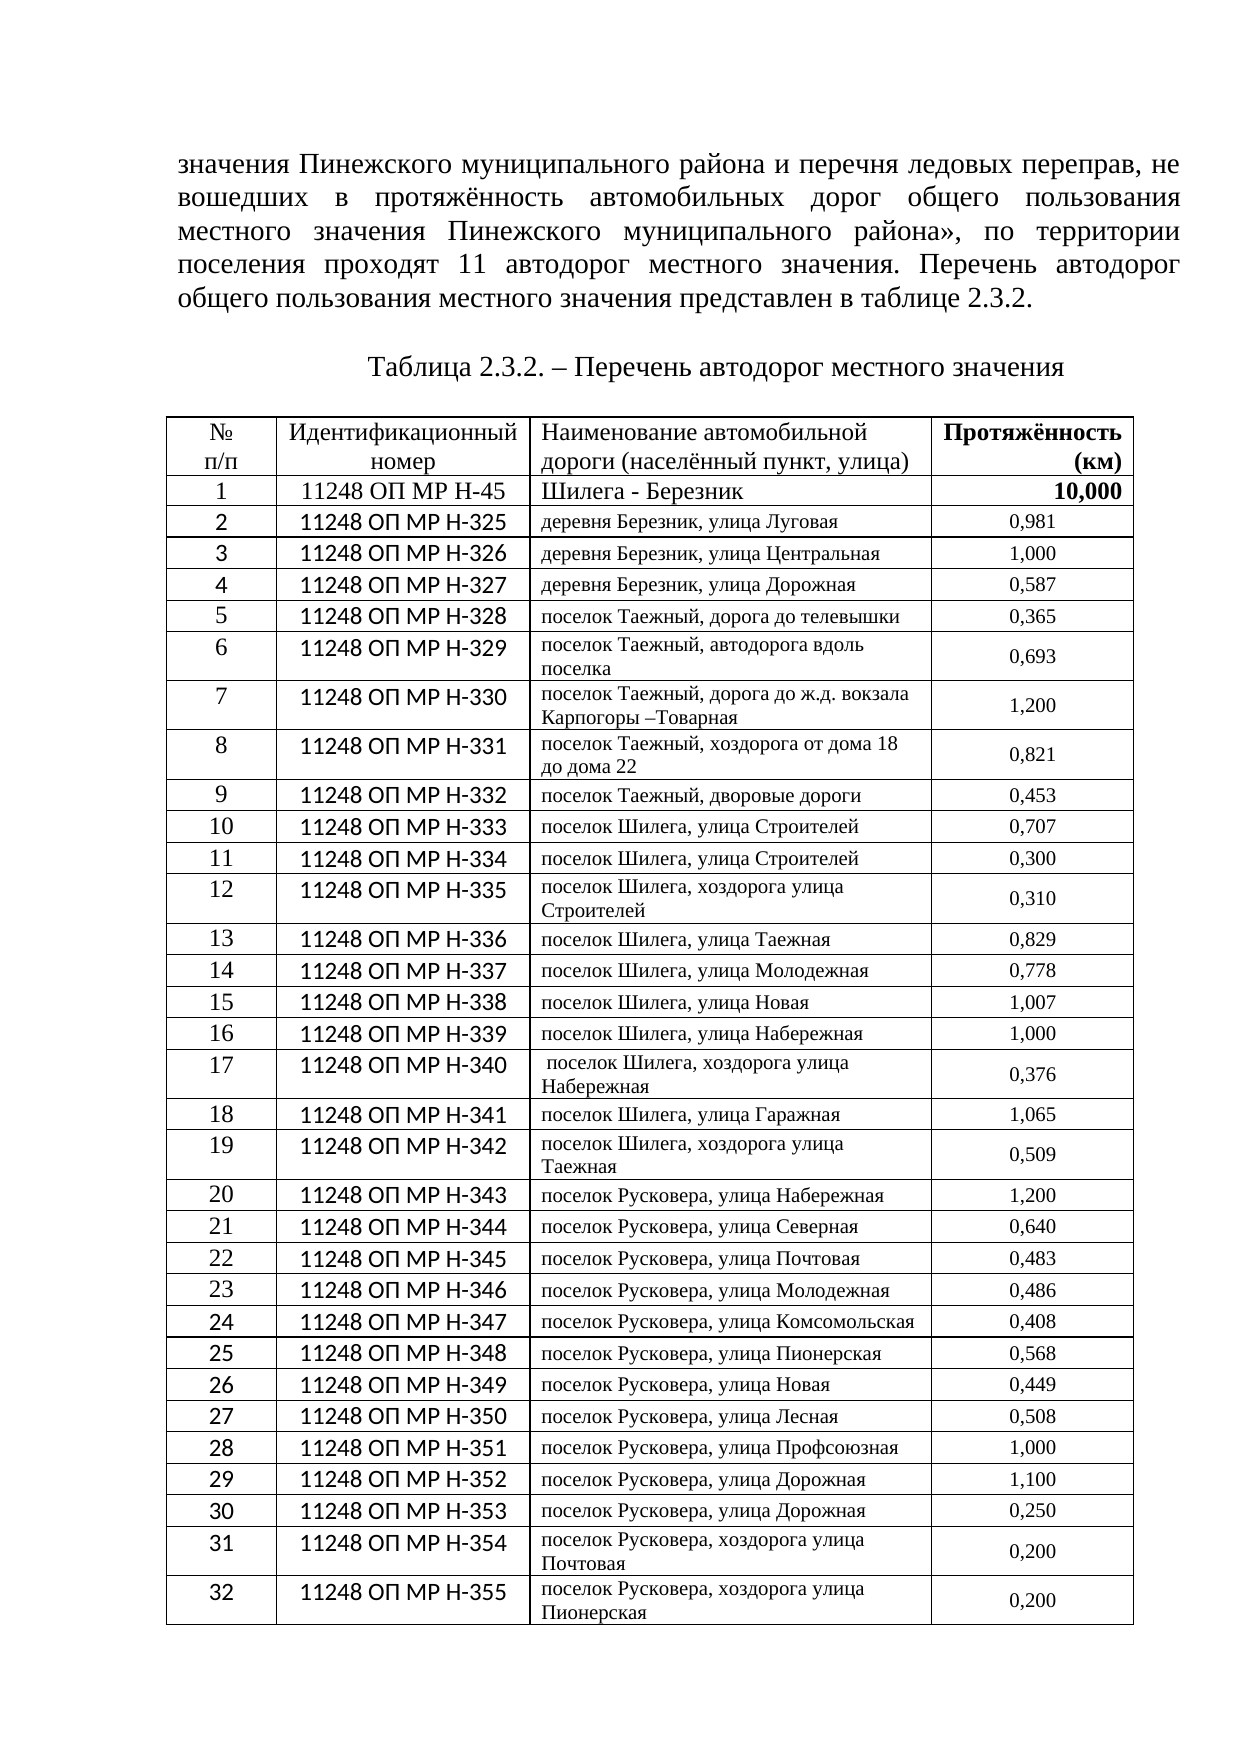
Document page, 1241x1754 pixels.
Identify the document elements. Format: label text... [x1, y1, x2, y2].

table_cell 11 [167, 843, 276, 873]
table_cell поселок Шилега, хоздорога улица Строителей [531, 874, 931, 922]
table_cell 5 [167, 601, 276, 631]
table_cell 0,300 [932, 843, 1133, 873]
table_cell 11248 ОП МР Н-334 [277, 843, 529, 873]
table_cell 11248 ОП МР Н-343 [277, 1180, 529, 1210]
table_cell деревня Березник, улица Луговая [531, 506, 931, 536]
table_cell деревня Березник, улица Дорожная [531, 569, 931, 599]
table_cell поселок Шилега, улица Строителей [531, 843, 931, 873]
table_cell 11248 ОП МР Н-346 [277, 1274, 529, 1305]
table_cell поселок Русковера, улица Дорожная [531, 1464, 931, 1494]
table_cell 0,310 [932, 874, 1133, 922]
table_cell 31 [167, 1527, 276, 1575]
table_cell 0,707 [932, 811, 1133, 842]
table_cell поселок Русковера, улица Северная [531, 1211, 931, 1242]
table_cell 30 [167, 1495, 276, 1526]
table_cell 7 [167, 681, 276, 729]
table_cell 14 [167, 955, 276, 986]
table_cell 0,200 [932, 1527, 1133, 1575]
table_cell 11248 ОП МР Н-348 [277, 1338, 529, 1368]
table_cell 11248 ОП МР Н-345 [277, 1243, 529, 1273]
text Таблица 2.3.2. – Перечень автодорог местного значения [177, 349, 1181, 383]
table_cell поселок Русковера, улица Почтовая [531, 1243, 931, 1273]
table_cell 11248 ОП МР Н-341 [277, 1099, 529, 1129]
table_cell 0,778 [932, 955, 1133, 986]
table_cell 11248 ОП МР Н-354 [277, 1527, 529, 1575]
table_cell 11248 ОП МР Н-344 [277, 1211, 529, 1242]
table_cell 11248 ОП МР Н-352 [277, 1464, 529, 1494]
table_cell 0,640 [932, 1211, 1133, 1242]
table_cell 11248 ОП МР Н-338 [277, 987, 529, 1017]
table_cell 1,000 [932, 538, 1133, 568]
table_cell 0,821 [932, 730, 1133, 778]
table_cell поселок Русковера, улица Пионерская [531, 1338, 931, 1368]
table_cell поселок Таежный, дорога до ж.д. вокзала Карпогоры –Товарная [531, 681, 931, 729]
table_cell 11248 ОП МР Н-328 [277, 601, 529, 631]
table_cell 3 [167, 538, 276, 568]
table_header Протяжённость (км) [932, 418, 1133, 475]
table_cell 27 [167, 1401, 276, 1431]
table_cell 11248 ОП МР Н-330 [277, 681, 529, 729]
table_cell поселок Шилега, улица Таежная [531, 924, 931, 954]
table_cell 0,693 [932, 632, 1133, 680]
table_cell 11248 ОП МР Н-45 [277, 476, 529, 505]
table_cell 1,000 [932, 1432, 1133, 1463]
table_cell 15 [167, 987, 276, 1017]
table_cell 11248 ОП МР Н-342 [277, 1130, 529, 1178]
table_cell 11248 ОП МР Н-349 [277, 1369, 529, 1399]
table_cell поселок Таежный, дорога до телевышки [531, 601, 931, 631]
table_cell 17 [167, 1050, 276, 1098]
table_cell 0,483 [932, 1243, 1133, 1273]
table_cell 29 [167, 1464, 276, 1494]
table_cell 0,829 [932, 924, 1133, 954]
table_cell 24 [167, 1306, 276, 1336]
table_cell 11248 ОП МР Н-327 [277, 569, 529, 599]
table_cell 2 [167, 506, 276, 536]
table_cell 1,200 [932, 1180, 1133, 1210]
table_header Наименование автомобильной дороги (населённый пункт, улица) [531, 418, 931, 475]
table_cell 9 [167, 780, 276, 810]
table_cell 10 [167, 811, 276, 842]
table_cell 0,365 [932, 601, 1133, 631]
table_cell поселок Русковера, улица Дорожная [531, 1495, 931, 1526]
table_cell 11248 ОП МР Н-337 [277, 955, 529, 986]
table_cell 0,453 [932, 780, 1133, 810]
table_cell поселок Таежный, дворовые дороги [531, 780, 931, 810]
table_cell поселок Русковера, хоздорога улица Почтовая [531, 1527, 931, 1575]
table_cell поселок Таежный, автодорога вдоль поселка [531, 632, 931, 680]
table_cell 19 [167, 1130, 276, 1178]
table_cell 1,100 [932, 1464, 1133, 1494]
table_cell 11248 ОП МР Н-325 [277, 506, 529, 536]
table_cell 1,200 [932, 681, 1133, 729]
table_cell 0,449 [932, 1369, 1133, 1399]
table_cell 0,376 [932, 1050, 1133, 1098]
table_cell 0,486 [932, 1274, 1133, 1305]
table_cell Шилега - Березник [531, 476, 931, 505]
table_cell 11248 ОП МР Н-351 [277, 1432, 529, 1463]
table_cell поселок Русковера, улица Набережная [531, 1180, 931, 1210]
table_cell 0,508 [932, 1401, 1133, 1431]
table_cell поселок Шилега, улица Новая [531, 987, 931, 1017]
table_cell 0,981 [932, 506, 1133, 536]
table_cell поселок Русковера, улица Лесная [531, 1401, 931, 1431]
table_cell поселок Таежный, хоздорога от дома 18 до дома 22 [531, 730, 931, 778]
table_cell поселок Русковера, улица Новая [531, 1369, 931, 1399]
table_cell 21 [167, 1211, 276, 1242]
table_cell 0,250 [932, 1495, 1133, 1526]
table_cell 32 [167, 1576, 276, 1624]
table_cell 11248 ОП МР Н-347 [277, 1306, 529, 1336]
table_cell 4 [167, 569, 276, 599]
table_cell 20 [167, 1180, 276, 1210]
table_cell 11248 ОП МР Н-350 [277, 1401, 529, 1431]
table_cell 11248 ОП МР Н-326 [277, 538, 529, 568]
table_cell 25 [167, 1338, 276, 1368]
table_cell поселок Шилега, улица Строителей [531, 811, 931, 842]
table_cell 11248 ОП МР Н-339 [277, 1018, 529, 1049]
table_cell 11248 ОП МР Н-336 [277, 924, 529, 954]
table_header Идентификационный номер [277, 418, 529, 475]
table_cell 0,587 [932, 569, 1133, 599]
table_cell поселок Русковера, улица Молодежная [531, 1274, 931, 1305]
table_cell поселок Шилега, улица Молодежная [531, 955, 931, 986]
table_cell 26 [167, 1369, 276, 1399]
table_cell 11248 ОП МР Н-340 [277, 1050, 529, 1098]
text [177, 146, 1181, 314]
table_cell поселок Шилега, хоздорога улица Набережная [531, 1050, 931, 1098]
table_cell 28 [167, 1432, 276, 1463]
table_cell 23 [167, 1274, 276, 1305]
table_cell поселок Шилега, улица Гаражная [531, 1099, 931, 1129]
table_cell 1,007 [932, 987, 1133, 1017]
table_cell поселок Русковера, улица Профсоюзная [531, 1432, 931, 1463]
table_cell 11248 ОП МР Н-332 [277, 780, 529, 810]
table_cell 0,568 [932, 1338, 1133, 1368]
table_cell 1,000 [932, 1018, 1133, 1049]
table_cell 13 [167, 924, 276, 954]
table_cell 11248 ОП МР Н-335 [277, 874, 529, 922]
table_cell 0,509 [932, 1130, 1133, 1178]
table_cell 11248 ОП МР Н-331 [277, 730, 529, 778]
table_cell 6 [167, 632, 276, 680]
table_cell поселок Русковера, хоздорога улица Пионерская [531, 1576, 931, 1624]
table_cell поселок Шилега, хоздорога улица Таежная [531, 1130, 931, 1178]
table_cell 1,065 [932, 1099, 1133, 1129]
table_cell 11248 ОП МР Н-329 [277, 632, 529, 680]
table_cell 0,200 [932, 1576, 1133, 1624]
table_cell 16 [167, 1018, 276, 1049]
table_cell деревня Березник, улица Центральная [531, 538, 931, 568]
table_cell 18 [167, 1099, 276, 1129]
table_cell 0,408 [932, 1306, 1133, 1336]
table_cell 22 [167, 1243, 276, 1273]
table_cell 12 [167, 874, 276, 922]
table_cell поселок Русковера, улица Комсомольская [531, 1306, 931, 1336]
table_cell поселок Шилега, улица Набережная [531, 1018, 931, 1049]
table_cell 11248 ОП МР Н-355 [277, 1576, 529, 1624]
table_cell 11248 ОП МР Н-353 [277, 1495, 529, 1526]
table_cell 11248 ОП МР Н-333 [277, 811, 529, 842]
table_cell 8 [167, 730, 276, 778]
table_cell 1 [167, 476, 276, 505]
table_cell 10,000 [932, 476, 1133, 505]
table_header № п/п [167, 418, 276, 475]
